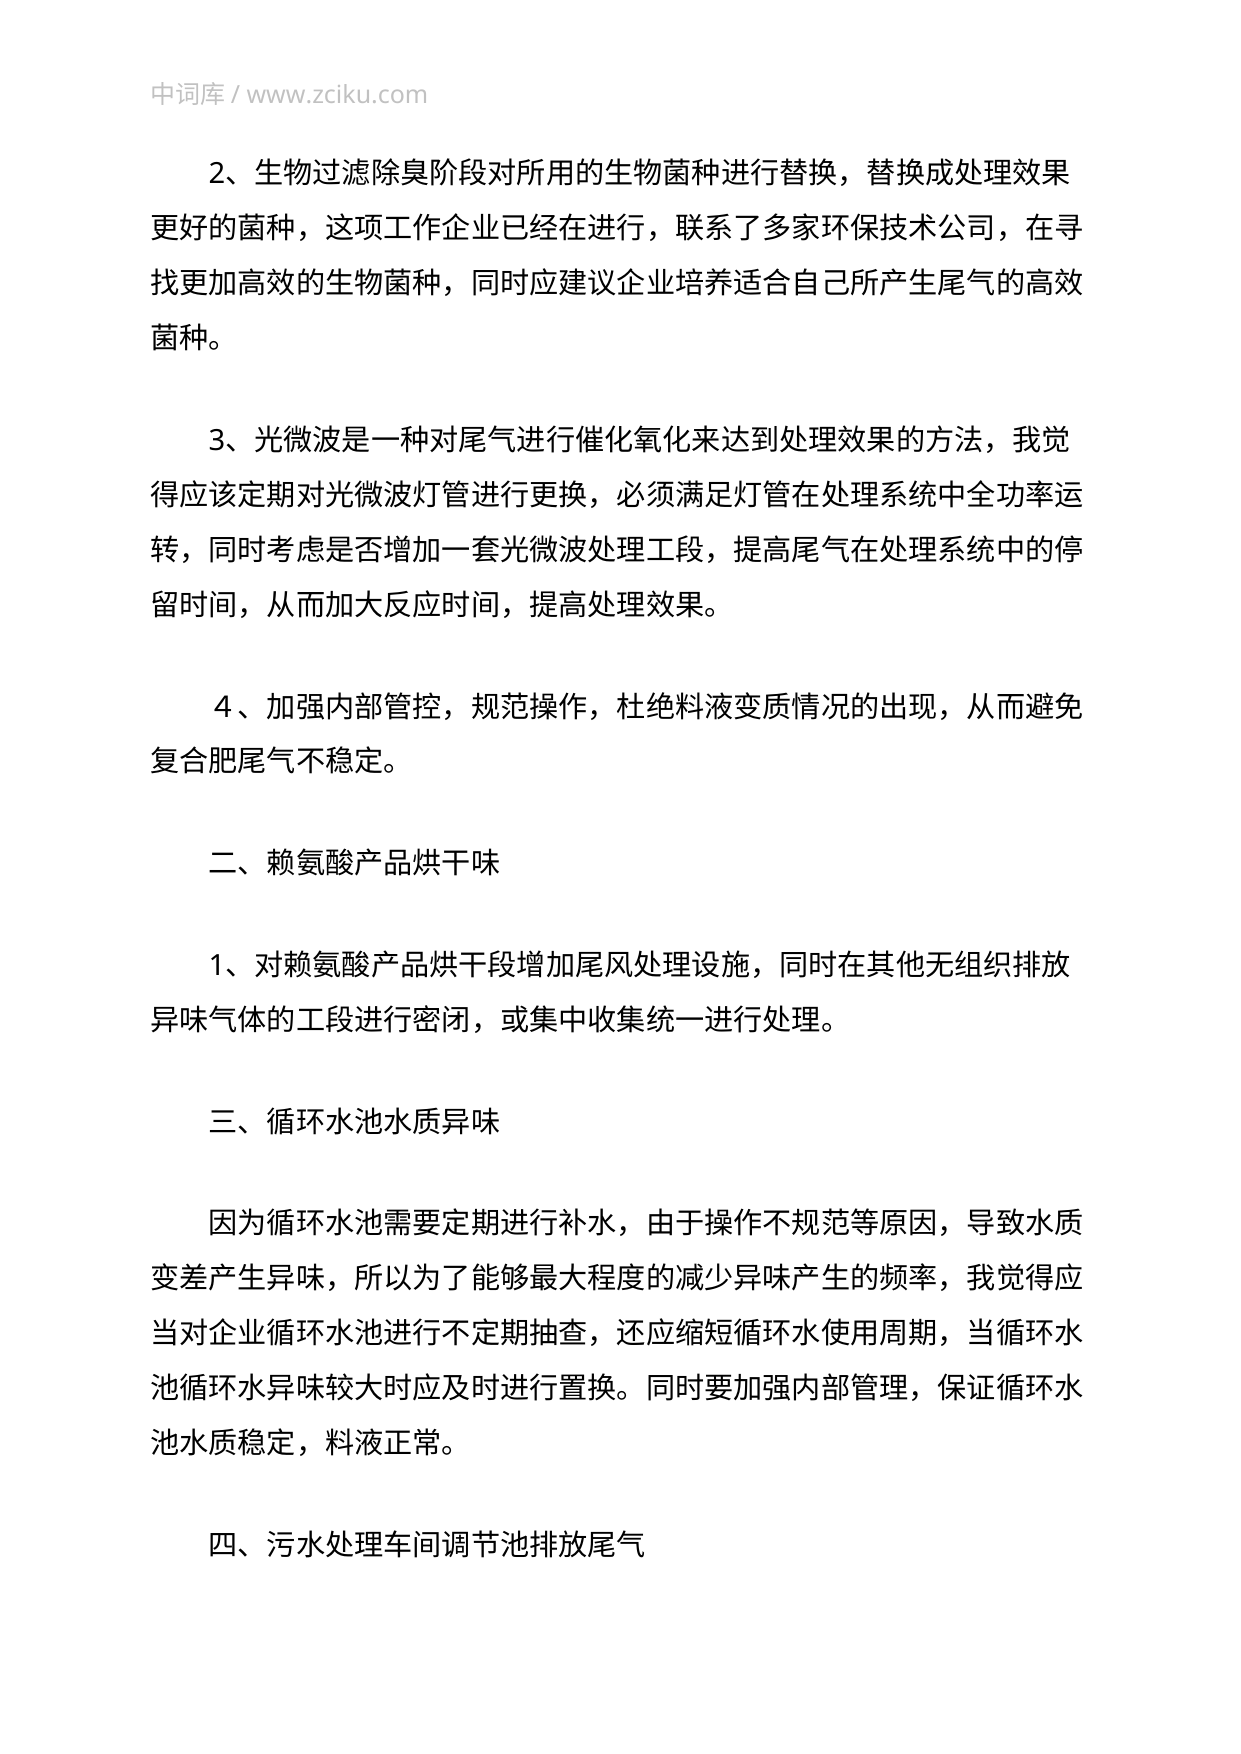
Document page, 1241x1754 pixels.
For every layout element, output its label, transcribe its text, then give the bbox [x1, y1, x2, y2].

text ４、加强内部管控，规范操作，杜绝料液变质情况的出现，从而避免复合肥尾气不稳定。 [150, 683, 1090, 780]
text 1、对赖氨酸产品烘干段增加尾风处理设施，同时在其他无组织排放异味气体的工段进行密闭，或集中收集统一进行处理。 [150, 942, 1090, 1039]
text 三、循环水池水质异味 [150, 1098, 1090, 1141]
text 四、污水处理车间调节池排放尾气 [150, 1521, 1090, 1564]
text 3、光微波是一种对尾气进行催化氧化来达到处理效果的方法，我觉得应该定期对光微波灯管进行更换，必须满足灯管在处理系统中全功率运转，同时考虑是否增加一套光微波处理工段，提高尾气在处理系统中的停留时间，从而加大反应时间，提高处理效果。 [150, 417, 1090, 624]
text 因为循环水池需要定期进行补水，由于操作不规范等原因，导致水质变差产生异味，所以为了能够最大程度的减少异味产生的频率，我觉得应当对企业循环水池进行不定期抽查，还应缩短循环水使用周期，当循环水池循环水异味较大时应及时进行置换。同时要加强内部管理，保证循环水池水质稳定，料液正常。 [150, 1200, 1090, 1462]
text 2、生物过滤除臭阶段对所用的生物菌种进行替换，替换成处理效果更好的菌种，这项工作企业已经在进行，联系了多家环保技术公司，在寻找更加高效的生物菌种，同时应建议企业培养适合自己所产生尾气的高效菌种。 [150, 150, 1090, 357]
text 二、赖氨酸产品烘干味 [150, 840, 1090, 882]
